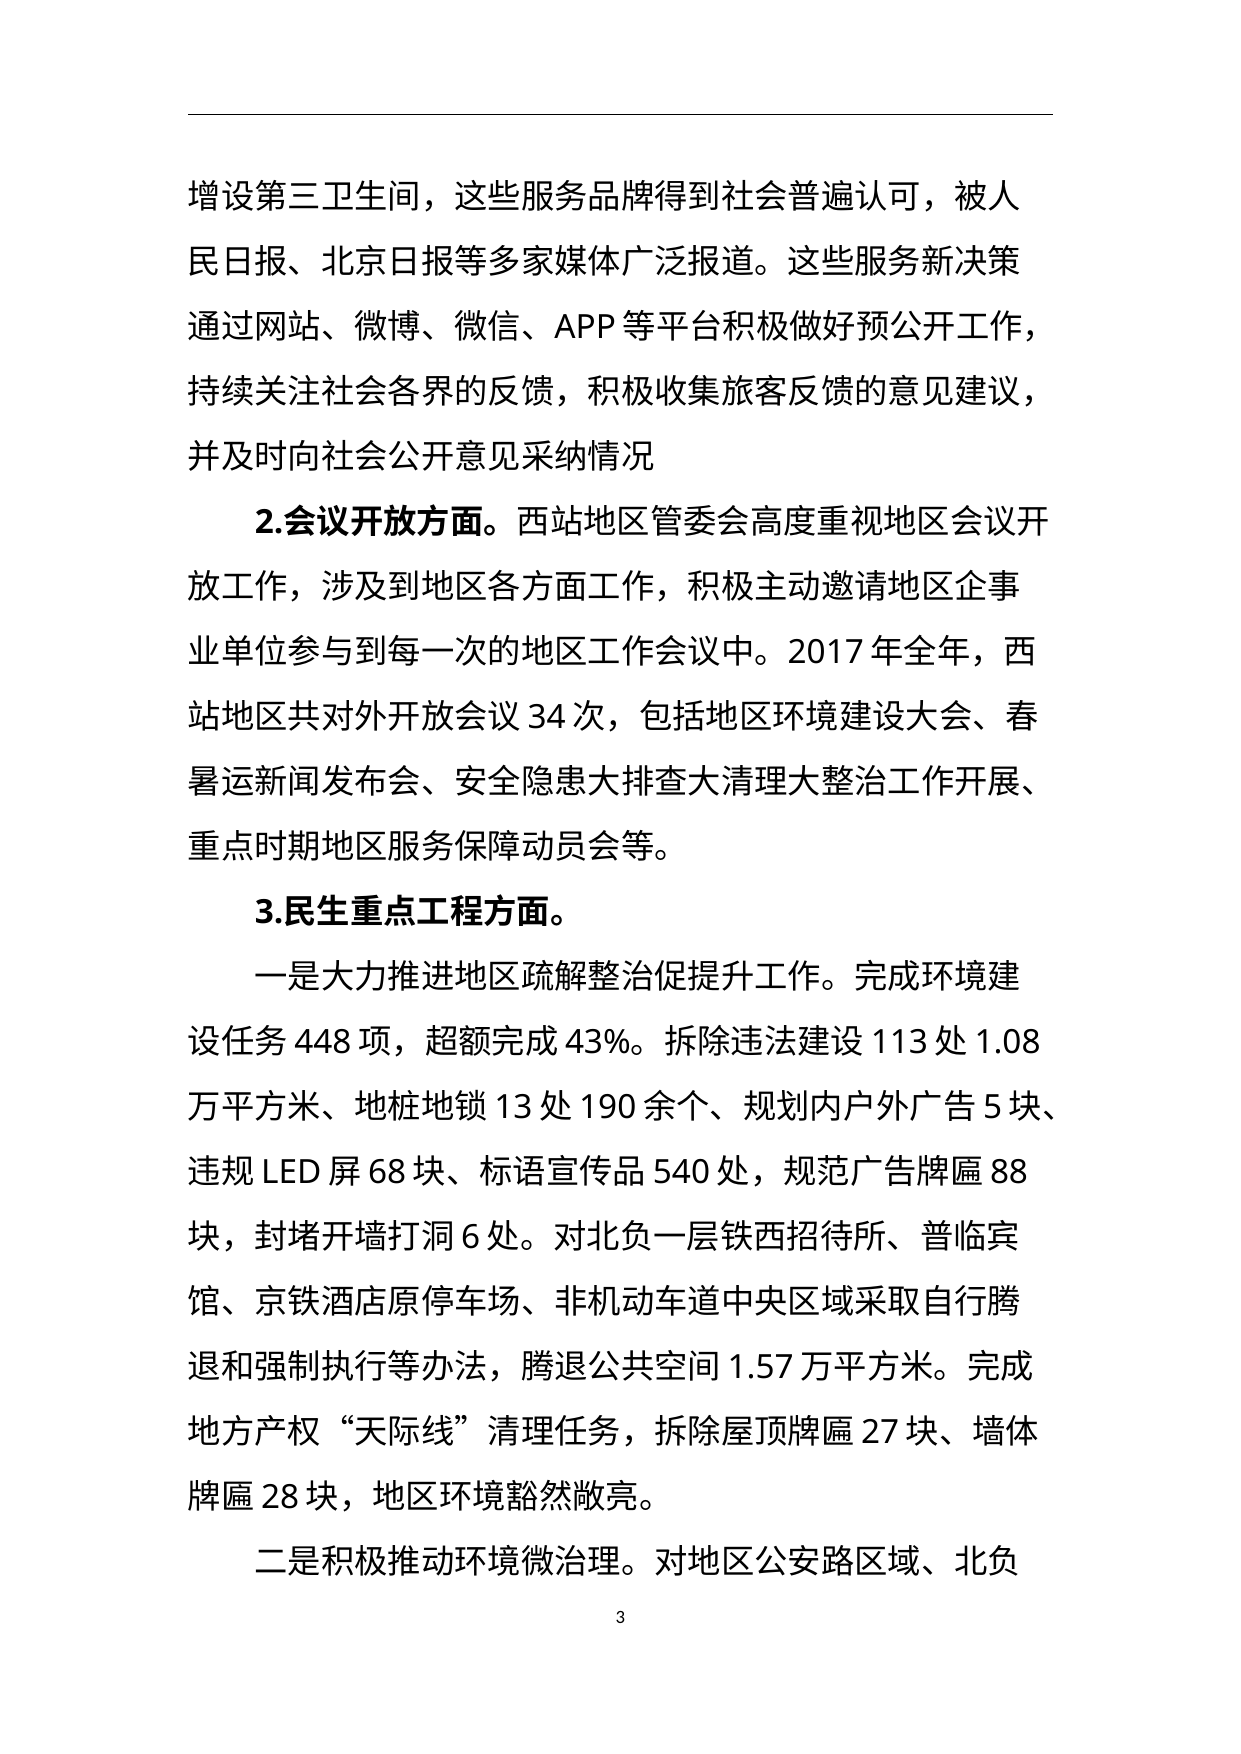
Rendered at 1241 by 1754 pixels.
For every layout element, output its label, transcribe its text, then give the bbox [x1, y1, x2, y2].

text 一是大力推进地区疏解整治促提升工作。完成环境建设任务448项，超额完成43%。拆除违法建设113处1.08万平方米、地桩地锁13处190余个、规划内户外广告5块、违规LED屏68块、标语宣传品540处，规范广告牌匾88块，封堵开墙打洞6处。对北负一层铁西招待所、普临宾馆、京铁酒店原停车场、非机动车道中央区域采取自行腾退和强制执行等办法，腾退公共空间1.57万平方米。完成地方产权“天际线”清理任务，拆除屋顶牌匾27块、墙体牌匾28块，地区环境豁然敞亮。 [187, 942, 1053, 1527]
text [187, 162, 1053, 487]
text 3.民生重点工程方面。 [187, 877, 1053, 942]
text 2.会议开放方面。西站地区管委会高度重视地区会议开放工作，涉及到地区各方面工作，积极主动邀请地区企事业单位参与到每一次的地区工作会议中。2017年全年，西站地区共对外开放会议34次，包括地区环境建设大会、春暑运新闻发布会、安全隐患大排查大清理大整治工作开展、重点时期地区服务保障动员会等。 [187, 487, 1053, 877]
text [187, 1527, 1053, 1592]
